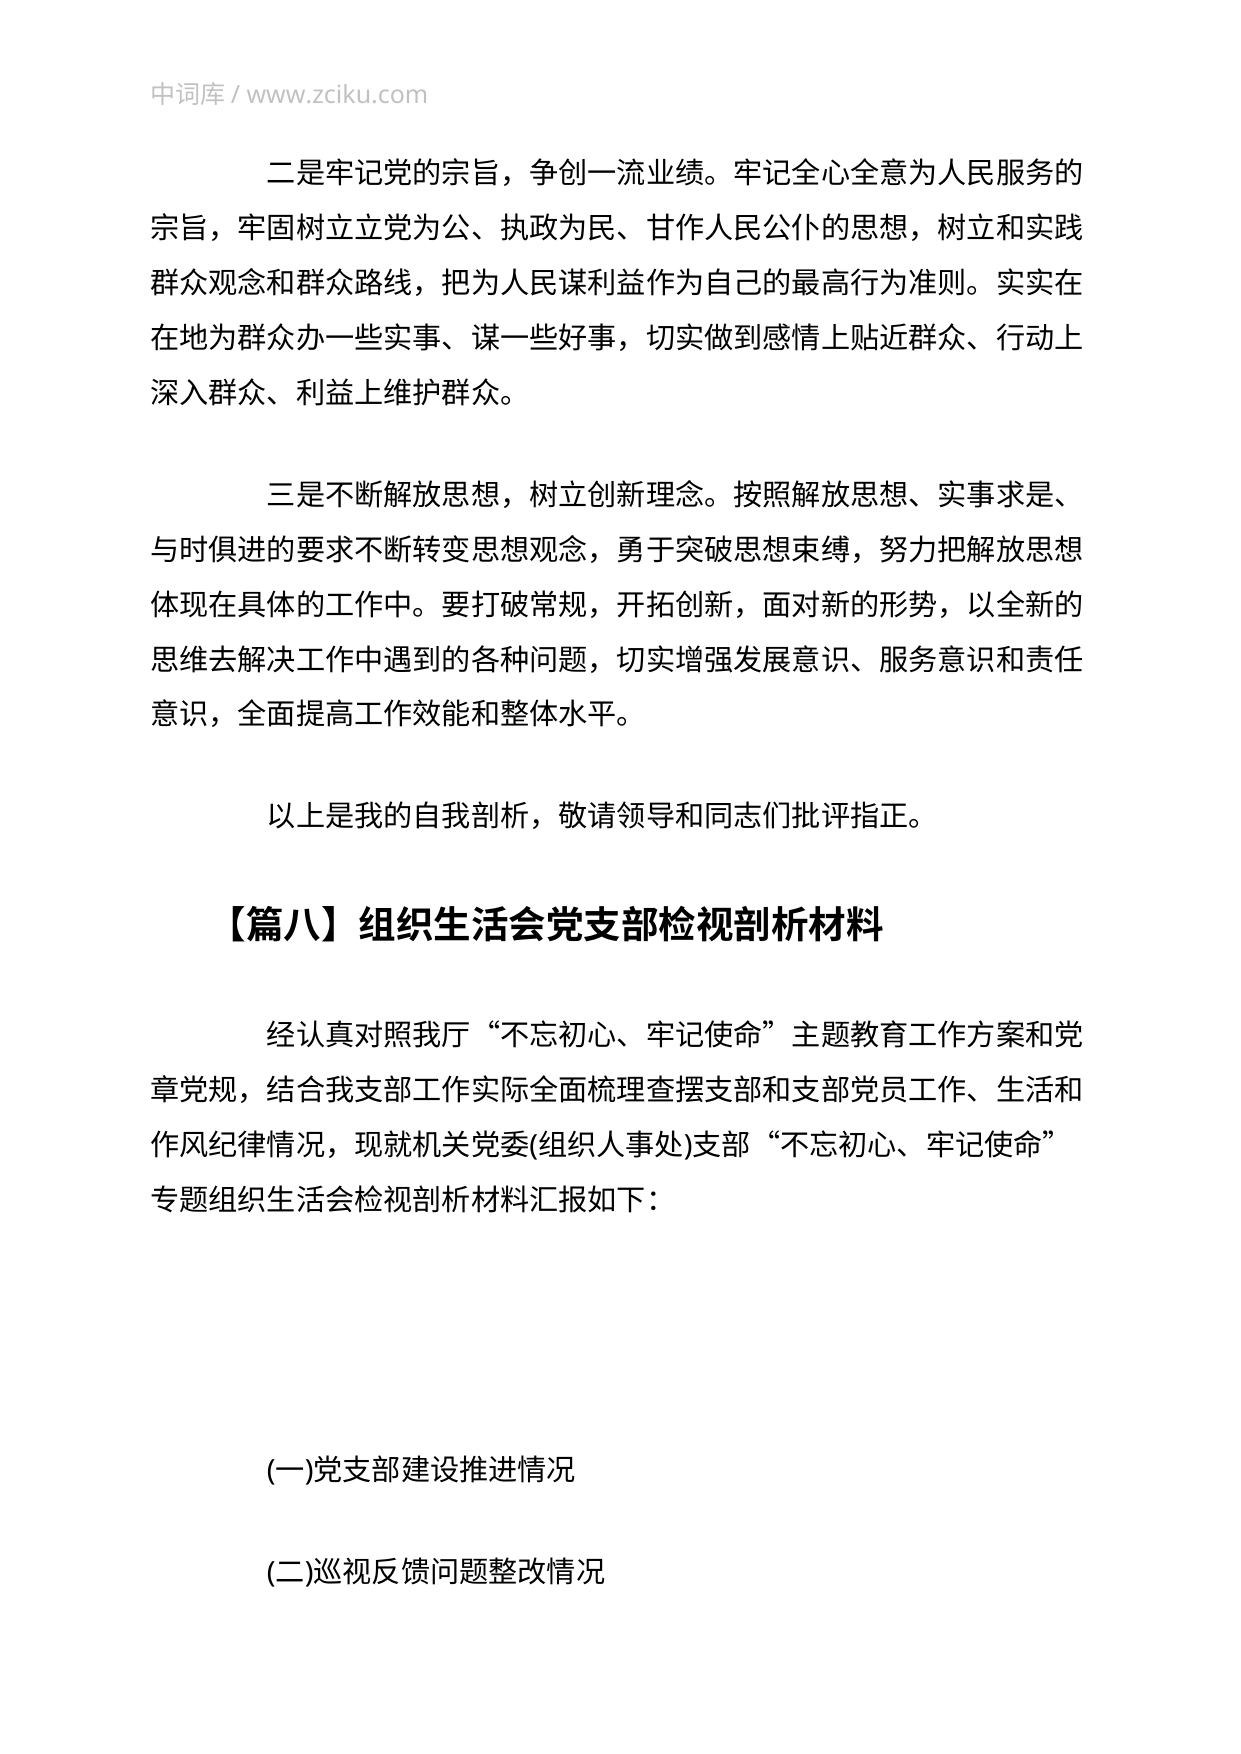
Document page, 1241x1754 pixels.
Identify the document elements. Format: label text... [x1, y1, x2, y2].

text 【篇八】组织生活会党支部检视剖析材料 [150, 894, 1090, 949]
text (一)党支部建设推进情况 [150, 1447, 1090, 1489]
text 经认真对照我厅“不忘初心、牢记使命”主题教育工作方案和党章党规，结合我支部工作实际全面梳理查摆支部和支部党员工作、生活和作风纪律情况，现就机关党委(组织人事处)支部“不忘初心、牢记使命”专题组织生活会检视剖析材料汇报如下： [150, 1012, 1090, 1219]
text 二是牢记党的宗旨，争创一流业绩。牢记全心全意为人民服务的宗旨，牢固树立立党为公、执政为民、甘作人民公仆的思想，树立和实践群众观念和群众路线，把为人民谋利益作为自己的最高行为准则。实实在在地为群众办一些实事、谋一些好事，切实做到感情上贴近群众、行动上深入群众、利益上维护群众。 [150, 150, 1090, 412]
text (二)巡视反馈问题整改情况 [150, 1549, 1090, 1591]
text 以上是我的自我剖析，敬请领导和同志们批评指正。 [150, 793, 1090, 835]
text 三是不断解放思想，树立创新理念。按照解放思想、实事求是、与时俱进的要求不断转变思想观念，勇于突破思想束缚，努力把解放思想体现在具体的工作中。要打破常规，开拓创新，面对新的形势，以全新的思维去解决工作中遇到的各种问题，切实增强发展意识、服务意识和责任意识，全面提高工作效能和整体水平。 [150, 471, 1090, 733]
